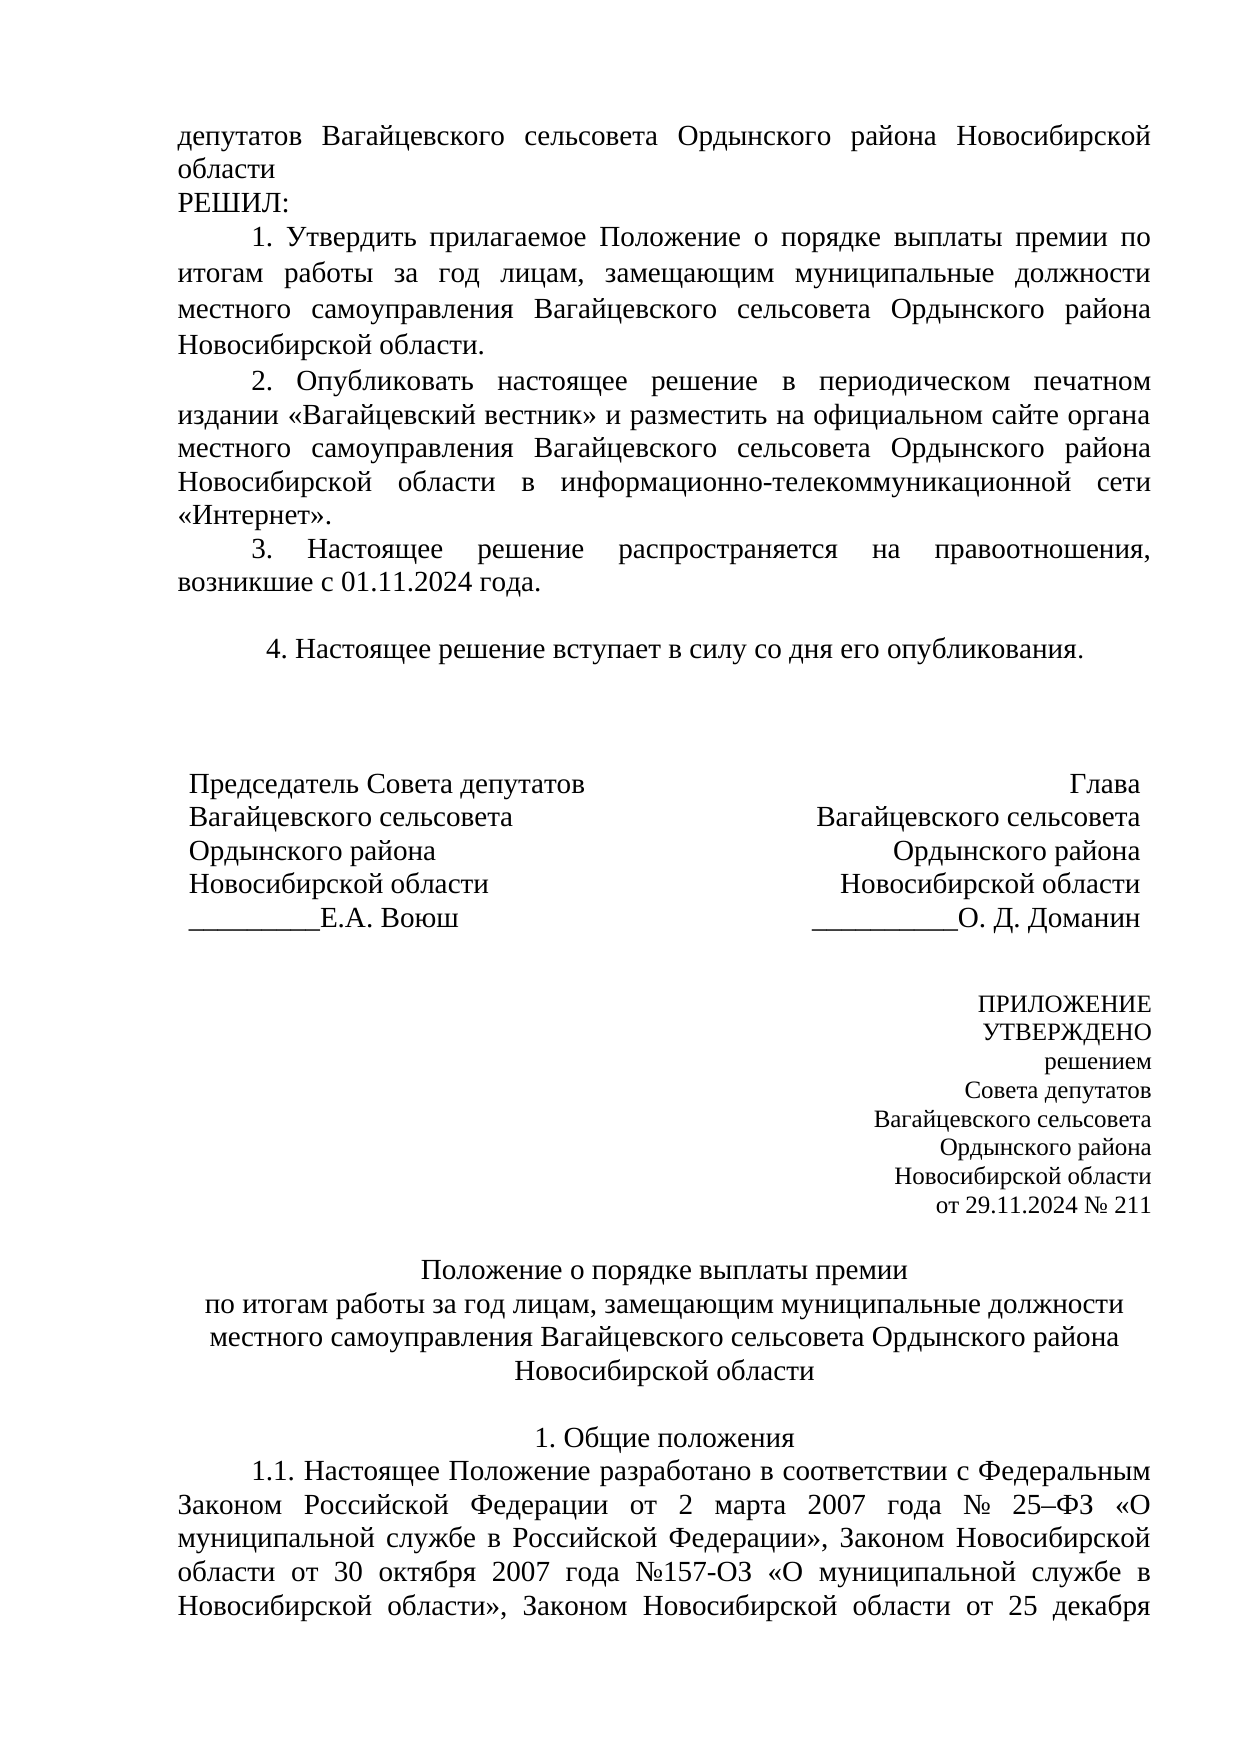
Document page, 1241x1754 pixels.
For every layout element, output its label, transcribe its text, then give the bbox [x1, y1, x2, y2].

text Ордынского района [177, 1132, 1152, 1161]
text Совета депутатов [177, 1075, 1152, 1104]
text 2. Опубликовать настоящее решение в периодическом печатном издании «Вагайцевский вестник» и разместить на официальном сайте органа местного самоуправления Вагайцевского сельсовета Ордынского района Новосибирской области в информационно-телекоммуникационной сети «Интернет». [177, 363, 1152, 531]
text 1. Общие положения [177, 1420, 1152, 1453]
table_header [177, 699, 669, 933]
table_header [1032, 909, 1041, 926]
text 3. Настоящее решение распространяется на правоотношения, возникшие с 01.11.2024 года. [177, 531, 1152, 598]
text от 29.11.2024 № 211 [177, 1190, 1152, 1219]
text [177, 118, 1152, 185]
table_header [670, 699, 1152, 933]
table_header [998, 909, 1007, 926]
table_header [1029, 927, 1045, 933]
text РЕШИЛ: [177, 185, 1152, 219]
text 4. Настоящее решение вступает в силу со дня его опубликования. [177, 632, 1152, 665]
text ПРИЛОЖЕНИЕ [177, 989, 1152, 1017]
text 1. Утвердить прилагаемое Положение о порядке выплаты премии по итогам работы за год лицам, замещающим муниципальные должности местного самоуправления Вагайцевского сельсовета Ордынского района Новосибирской области. [177, 219, 1152, 361]
text Положение о порядке выплаты премии [177, 1252, 1152, 1286]
text Вагайцевского сельсовета [177, 1104, 1152, 1132]
text по итогам работы за год лицам, замещающим муниципальные должности местного самоуправления Вагайцевского сельсовета Ордынского района Новосибирской области [177, 1286, 1152, 1386]
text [177, 1453, 1152, 1621]
text УТВЕРЖДЕНО [177, 1017, 1152, 1046]
text решением [177, 1046, 1152, 1075]
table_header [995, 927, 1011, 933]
text Новосибирской области [177, 1161, 1152, 1190]
